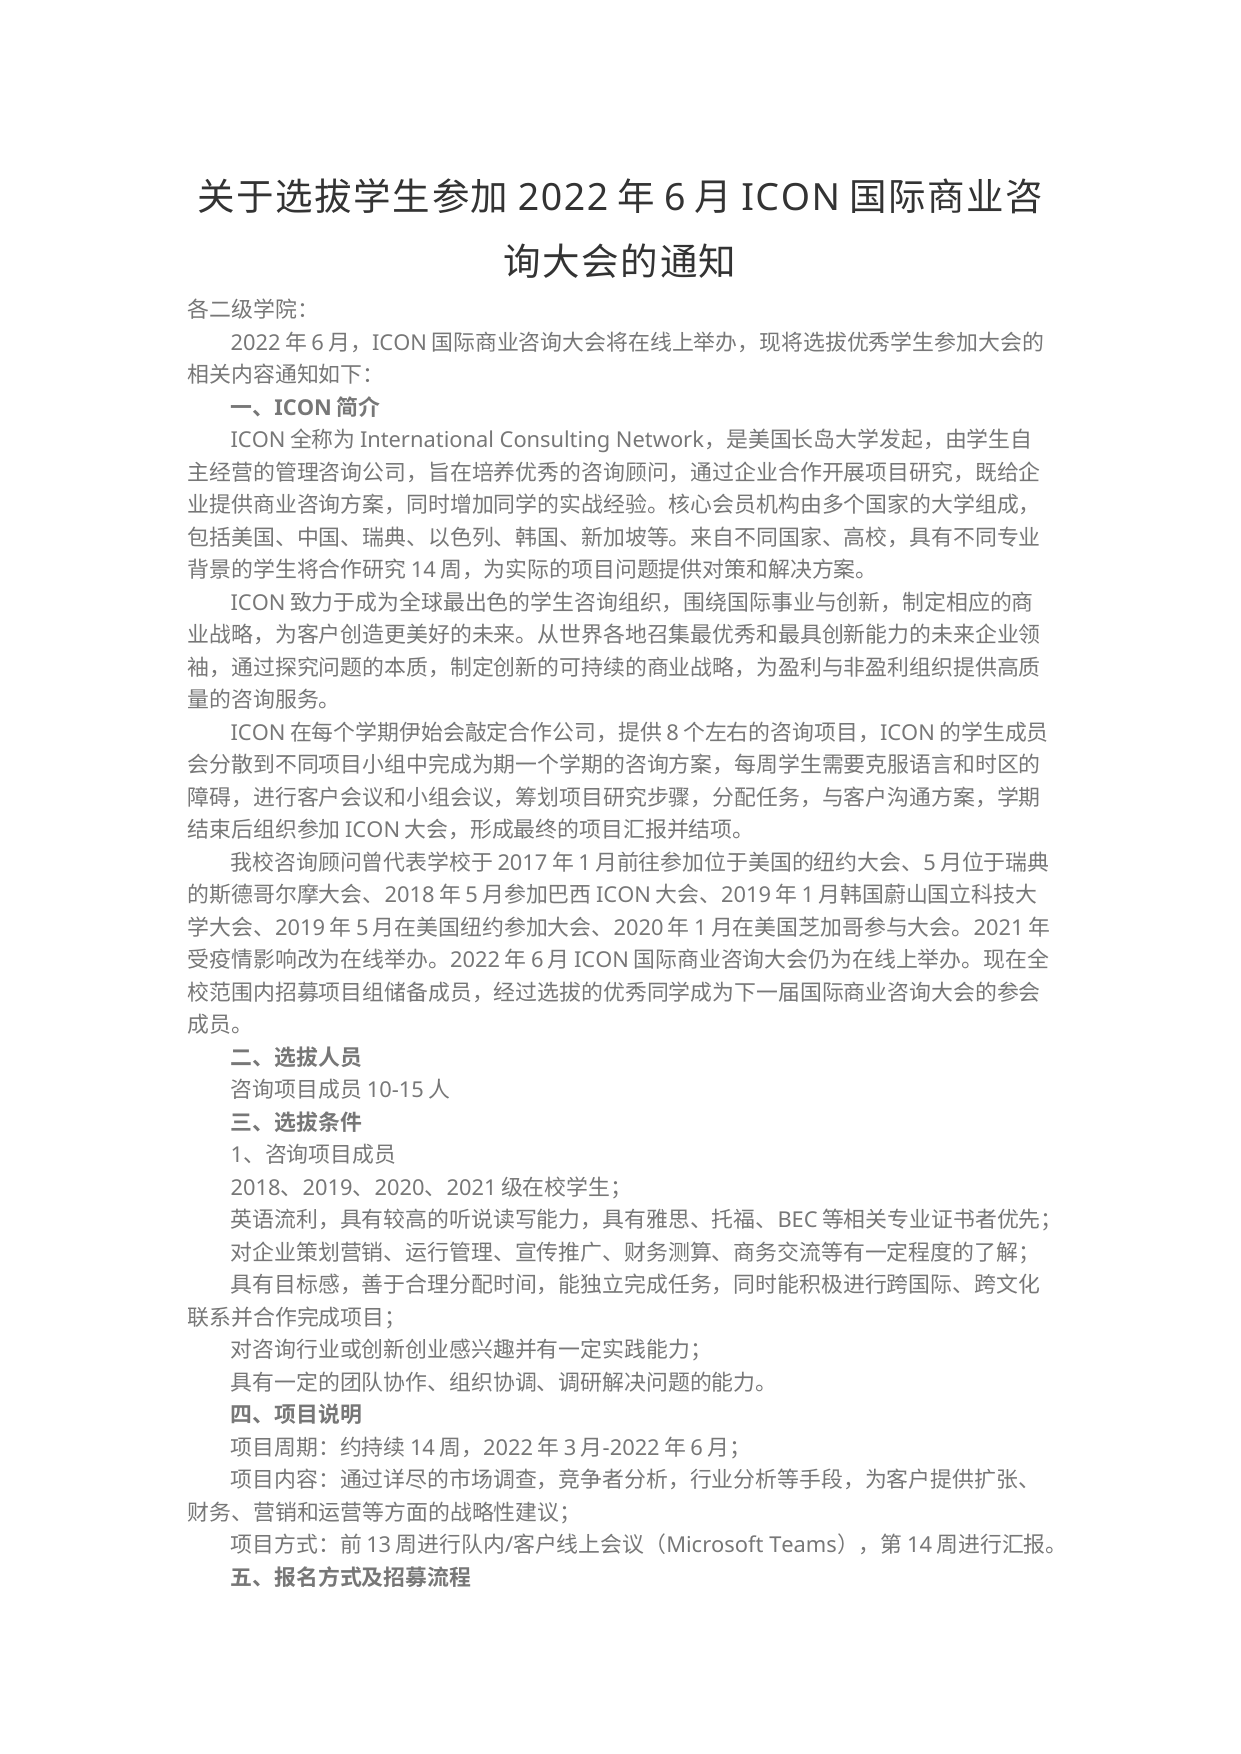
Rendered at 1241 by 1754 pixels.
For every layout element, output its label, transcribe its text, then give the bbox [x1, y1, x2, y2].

text 对企业策划营销、运行管理、宣传推广、财务测算、商务交流等有一定程度的了解； [187, 1234, 1053, 1267]
text 关于选拔学生参加2022年6月ICON国际商业咨询大会的通知 [187, 162, 1053, 292]
text 2018、2019、2020、2021级在校学生； [187, 1169, 1053, 1202]
text 项目方式：前13周进行队内/客户线上会议（Microsoft Teams），第14周进行汇报。 [187, 1527, 1053, 1559]
text 一、ICON简介 [187, 389, 1053, 422]
text ICON致力于成为全球最出色的学生咨询组织，围绕国际事业与创新，制定相应的商业战略，为客户创造更美好的未来。从世界各地召集最优秀和最具创新能力的未来企业领袖，通过探究问题的本质，制定创新的可持续的商业战略，为盈利与非盈利组织提供高质量的咨询服务。 [187, 584, 1053, 714]
text 咨询项目成员 10-15人 [187, 1072, 1053, 1104]
text 项目周期：约持续14周，2022年3月-2022年6月； [187, 1429, 1053, 1462]
text 四、项目说明 [187, 1397, 1053, 1429]
text ICON在每个学期伊始会敲定合作公司，提供8个左右的咨询项目，ICON的学生成员会分散到不同项目小组中完成为期一个学期的咨询方案，每周学生需要克服语言和时区的障碍，进行客户会议和小组会议，筹划项目研究步骤，分配任务，与客户沟通方案，学期结束后组织参加ICON大会，形成最终的项目汇报并结项。 [187, 714, 1053, 844]
text 我校咨询顾问曾代表学校于2017年1月前往参加位于美国的纽约大会、5月位于瑞典的斯德哥尔摩大会、2018年5月参加巴西ICON大会、2019年1月韩国蔚山国立科技大学大会、2019年5月在美国纽约参加大会、2020年1月在美国芝加哥参与大会。2021年受疫情影响改为在线举办。2022年6月ICON国际商业咨询大会仍为在线上举办。现在全校范围内招募项目组储备成员，经过选拔的优秀同学成为下一届国际商业咨询大会的参会成员。 [187, 844, 1053, 1039]
text 各二级学院： [187, 292, 1053, 324]
text ICON全称为International Consulting Network，是美国长岛大学发起，由学生自主经营的管理咨询公司，旨在培养优秀的咨询顾问，通过企业合作开展项目研究，既给企业提供商业咨询方案，同时增加同学的实战经验。核心会员机构由多个国家的大学组成，包括美国、中国、瑞典、以色列、韩国、新加坡等。来自不同国家、高校，具有不同专业背景的学生将合作研究14周，为实际的项目问题提供对策和解决方案。 [187, 422, 1053, 584]
text 1、咨询项目成员 [187, 1137, 1053, 1169]
text 具有一定的团队协作、组织协调、调研解决问题的能力。 [187, 1364, 1053, 1397]
text 英语流利，具有较高的听说读写能力，具有雅思、托福、BEC等相关专业证书者优先； [187, 1202, 1053, 1234]
text 三、选拔条件 [187, 1104, 1053, 1137]
text 具有目标感，善于合理分配时间，能独立完成任务，同时能积极进行跨国际、跨文化联系并合作完成项目； [187, 1267, 1053, 1332]
text 五、报名方式及招募流程 [187, 1559, 1053, 1592]
text 2022年6月，ICON国际商业咨询大会将在线上举办，现将选拔优秀学生参加大会的相关内容通知如下： [187, 324, 1053, 389]
text 二、选拔人员 [187, 1039, 1053, 1072]
text 对咨询行业或创新创业感兴趣并有一定实践能力； [187, 1332, 1053, 1364]
text 项目内容：通过详尽的市场调查，竞争者分析，行业分析等手段，为客户提供扩张、财务、营销和运营等方面的战略性建议； [187, 1462, 1053, 1527]
